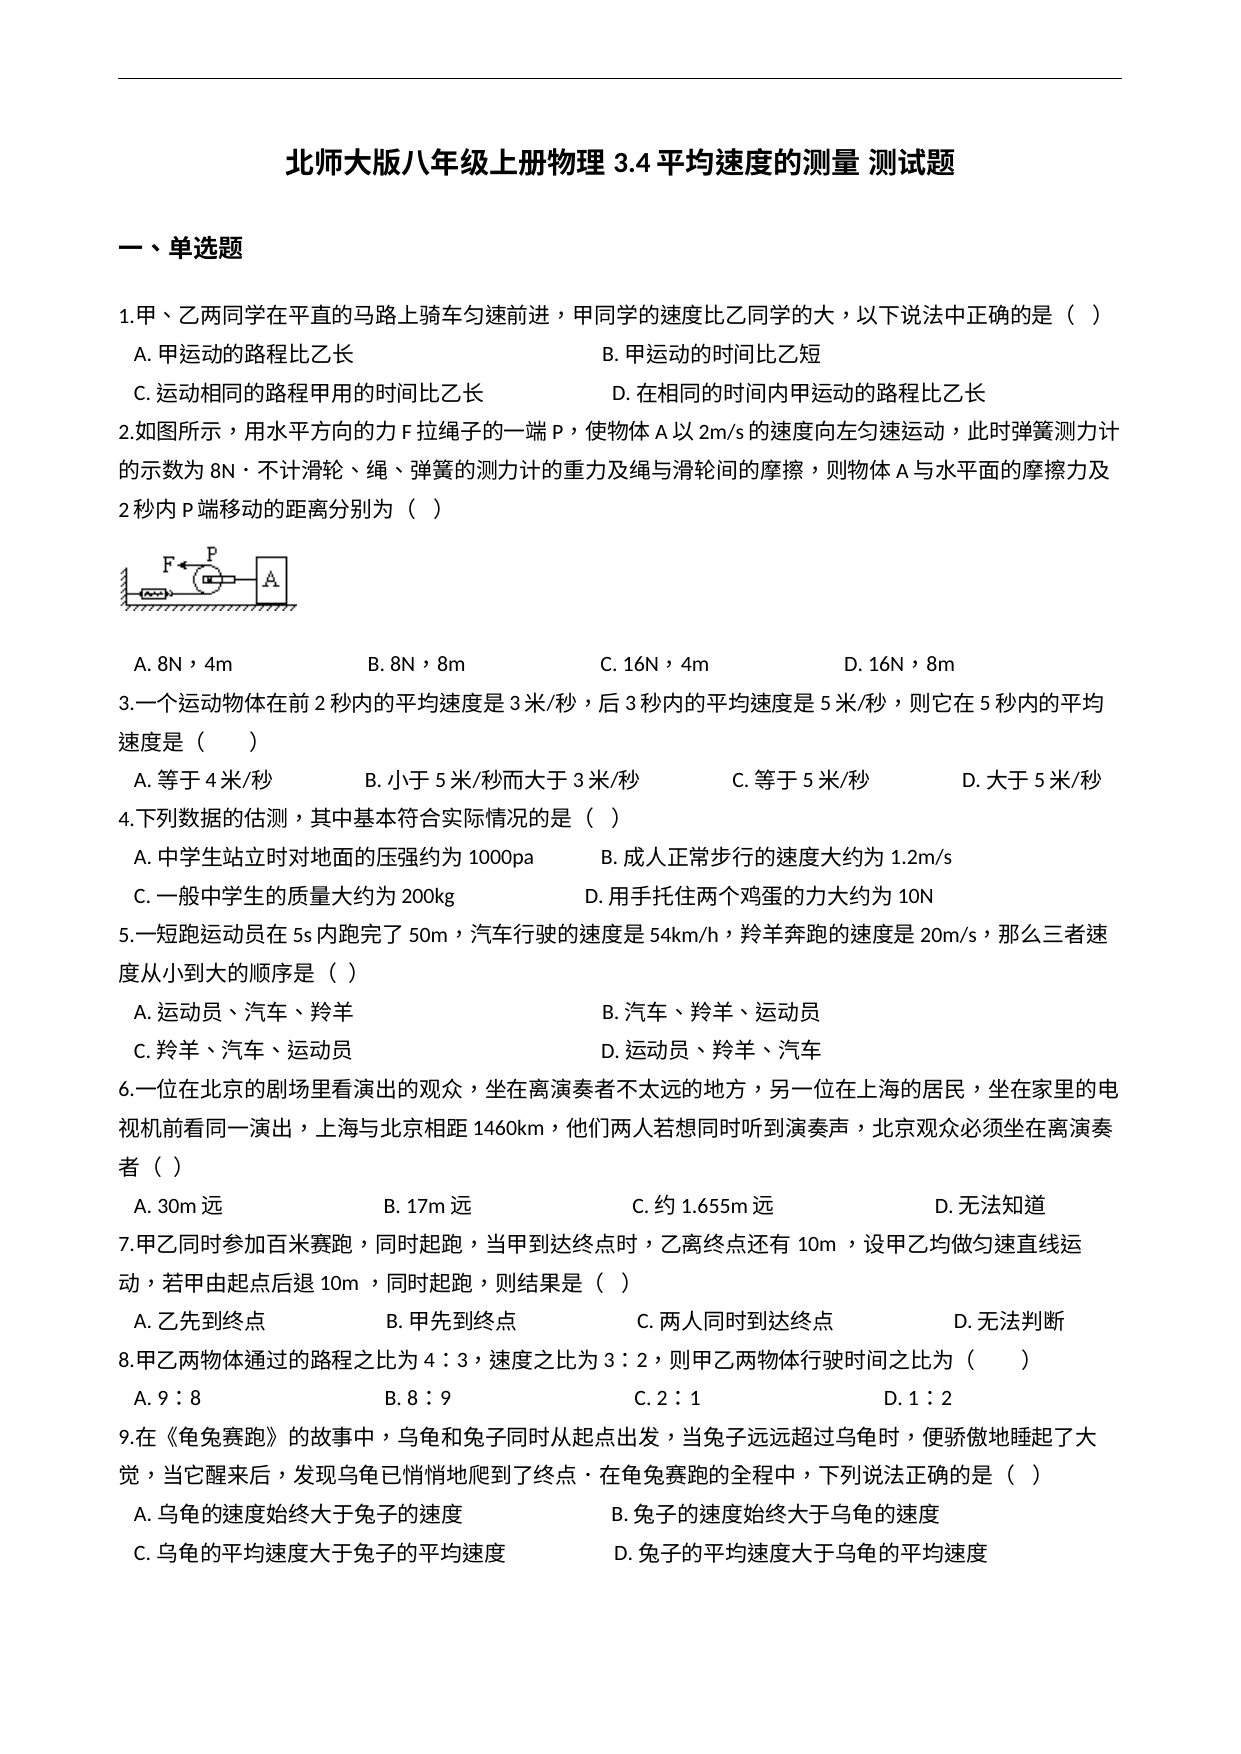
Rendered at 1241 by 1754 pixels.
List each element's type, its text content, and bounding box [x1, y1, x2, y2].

text A. 30m远 B. 17m远 C. 约1.655m远 D. 无法知道 [134, 1189, 1122, 1221]
text 4.下列数据的估测，其中基本符合实际情况的是（ ） [118, 802, 1122, 834]
text 5.一短跑运动员在5s内跑完了50m，汽车行驶的速度是54km/h，羚羊奔跑的速度是20m/s，那么三者速度从小到大的顺序是（ ） [118, 918, 1122, 989]
picture [362, 666, 368, 673]
picture [380, 1323, 386, 1330]
picture [118, 544, 297, 611]
text 6.一位在北京的剧场里看演出的观众，坐在离演奏者不太远的地方，另一位在上海的居民，坐在家里的电视机前看同一演出，上海与北京相距1460km，他们两人若想同时听到演奏声，北京观众必须坐在离演奏者（ ） [118, 1073, 1122, 1183]
text 2.如图所示，用水平方向的力F拉绳子的一端P，使物体A以2m/s的速度向左匀速运动，此时弹簧测力计的示数为8N．不计滑轮、绳、弹簧的测力计的重力及绳与滑轮间的摩擦，则物体A与水平面的摩擦力及2秒内P端移动的距离分别为（ ） [118, 415, 1122, 642]
text A. 乌龟的速度始终大于兔子的速度 B. 兔子的速度始终大于乌龟的速度 C. 乌龟的平均速度大于兔子的平均速度 D. 兔子的平均速度大于乌龟的平均速度 [134, 1497, 1122, 1569]
text 7.甲乙同时参加百米赛跑，同时起跑，当甲到达终点时，乙离终点还有 10m ，设甲乙均做匀速直线运动，若甲由起点后退10m ，同时起跑，则结果是（ ） [118, 1227, 1122, 1299]
text A. 8N，4m B. 8N，8m C. 16N，4m D. 16N，8m [134, 648, 1122, 680]
text 3.一个运动物体在前2秒内的平均速度是3米/秒，后3秒内的平均速度是5米/秒，则它在5秒内的平均速度是（ ） [118, 686, 1122, 758]
text 8.甲乙两物体通过的路程之比为4：3，速度之比为3：2，则甲乙两物体行驶时间之比为（ ） [118, 1343, 1122, 1376]
picture [948, 1323, 954, 1330]
text A. 运动员、汽车、羚羊 B. 汽车、羚羊、运动员 C. 羚羊、汽车、运动员 D. 运动员、羚羊、汽车 [134, 995, 1122, 1067]
text A. 等于4米/秒 B. 小于5米/秒而大于3米/秒 C. 等于5米/秒 D. 大于5米/秒 [134, 763, 1122, 796]
text 1.甲、乙两同学在平直的马路上骑车匀速前进，甲同学的速度比乙同学的大，以下说法中正确的是（ ） [118, 299, 1122, 332]
picture [606, 1515, 612, 1523]
text A. 中学生站立时对地面的压强约为1000pa B. 成人正常步行的速度大约为1.2m/s C. 一般中学生的质量大约为200kg D. 用手托住两个鸡蛋的力大约为10N [134, 840, 1122, 912]
text A. 甲运动的路程比乙长 B. 甲运动的时间比乙短 C. 运动相同的路程甲用的时间比乙长 D. 在相同的时间内甲运动的路程比乙长 [134, 338, 1122, 409]
text A. 9：8 B. 8：9 C. 2：1 D. 1：2 [134, 1382, 1122, 1414]
picture [609, 1554, 614, 1562]
text A. 乙先到终点 B. 甲先到终点 C. 两人同时到达终点 D. 无法判断 [134, 1305, 1122, 1337]
text 北师大版八年级上册物理 3.4平均速度的测量 测试题 [118, 129, 1122, 194]
picture [595, 666, 601, 673]
text 一、单选题 [118, 215, 1122, 280]
text 9.在《龟兔赛跑》的故事中，乌龟和兔子同时从起点出发，当兔子远远超过乌龟时，便骄傲地睡起了大觉，当它醒来后，发现乌龟已悄悄地爬到了终点．在龟兔赛跑的全程中，下列说法正确的是（ ） [118, 1420, 1122, 1492]
